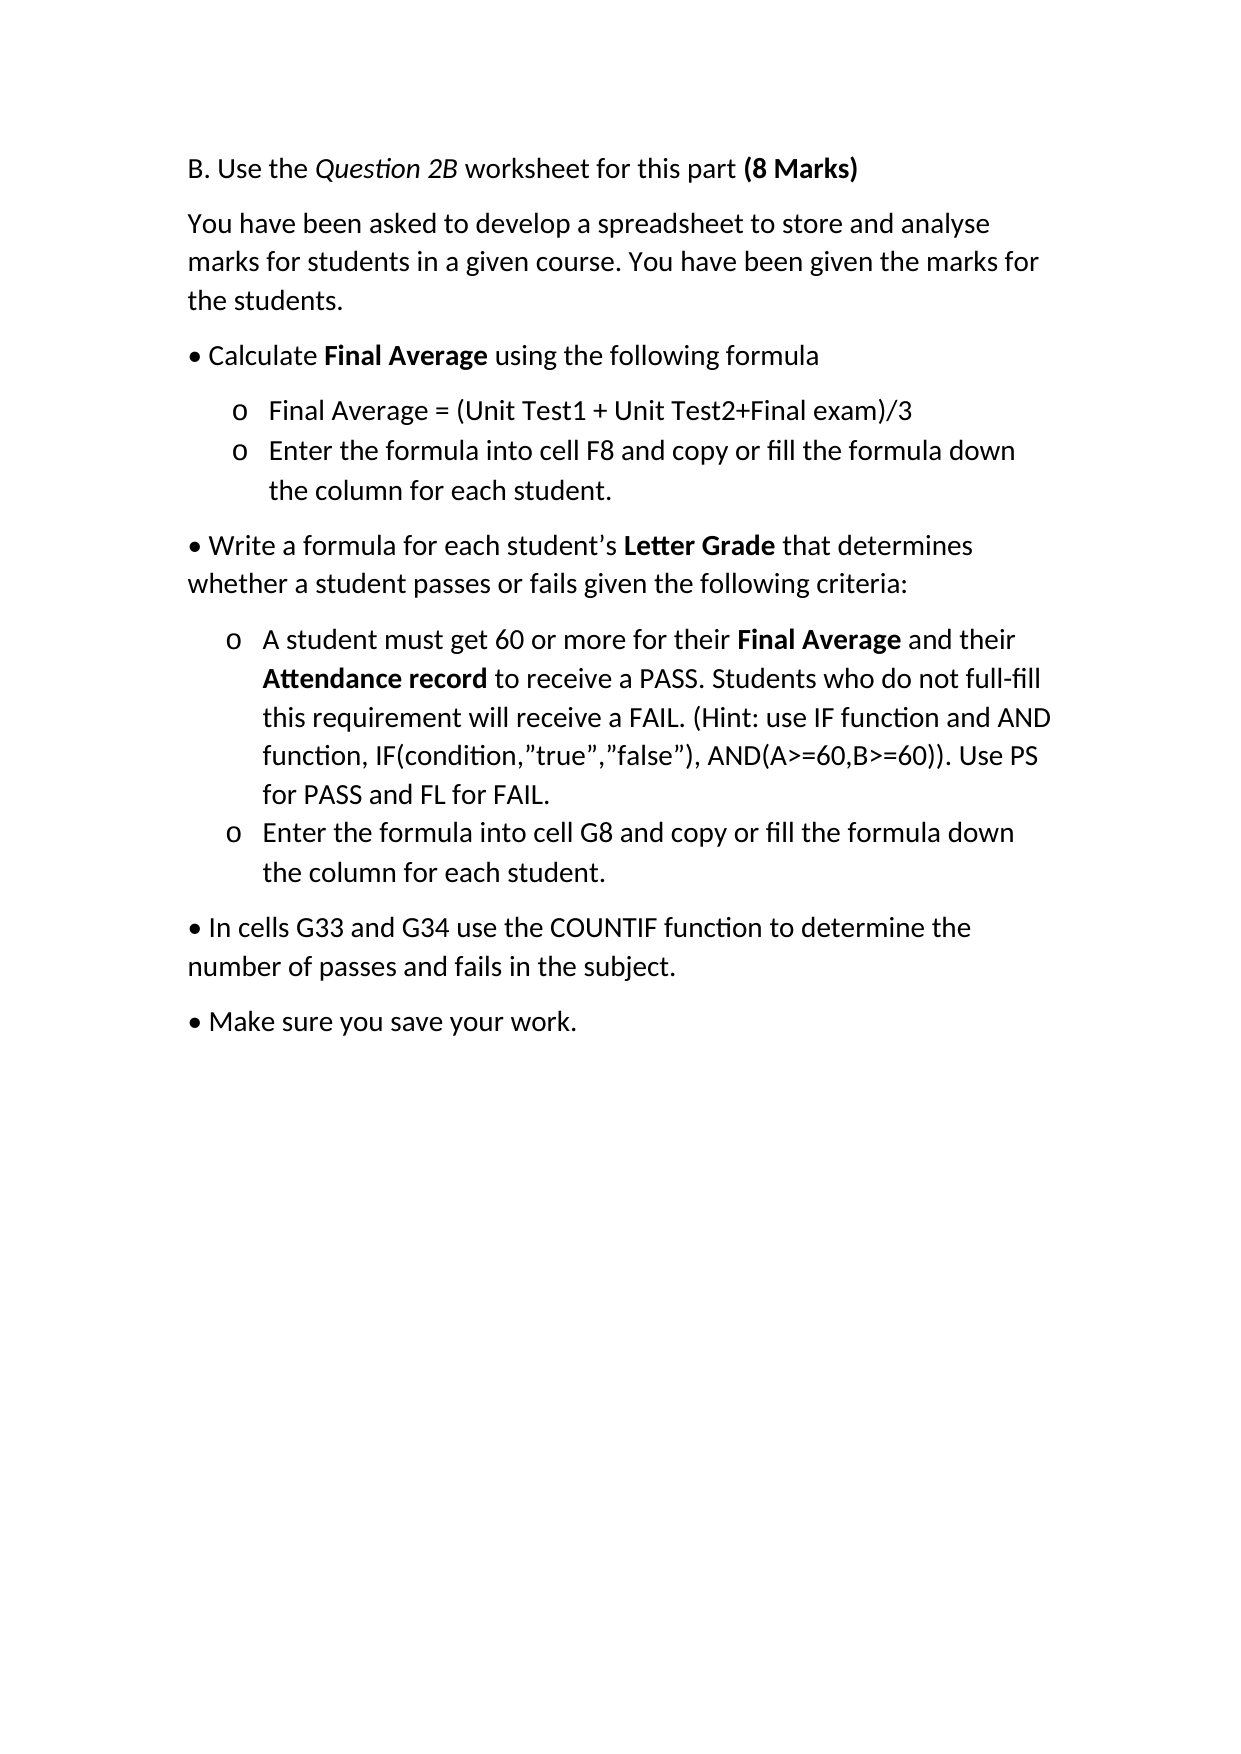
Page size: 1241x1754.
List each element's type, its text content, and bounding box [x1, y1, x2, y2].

text • Write a formula for each student’s Letter Grade that determines whether a student passes or fails given the following criteria: [187, 527, 1053, 601]
text • Calculate Final Average using the following formula [187, 337, 1053, 373]
text B. Use the Question 2B worksheet for this part (8 Marks) [187, 150, 1053, 186]
text • Make sure you save your work. [187, 1003, 1053, 1038]
list Final Average = (Unit Test1 + Unit Test2+Final exam)/3 [231, 392, 1053, 429]
list A student must get 60 or more for their Final Average and their Attendance record to receive a PASS. Students who do not full-fill this requirement will receive a FAIL. (Hint: use IF function and AND function, IF(condition,”true”,”false”), AND(A>=60,B>=60)). Use PS for PASS and FL for FAIL. [225, 621, 1053, 812]
list Enter the formula into cell G8 and copy or fill the formula down the column for each student. [225, 814, 1053, 890]
text • In cells G33 and G34 use the COUNTIF function to determine the number of passes and fails in the subject. [187, 909, 1053, 983]
list Enter the formula into cell F8 and copy or fill the formula down the column for each student. [231, 432, 1053, 508]
text You have been asked to develop a spreadsheet to store and analyse marks for students in a given course. You have been given the marks for the students. [187, 205, 1053, 318]
